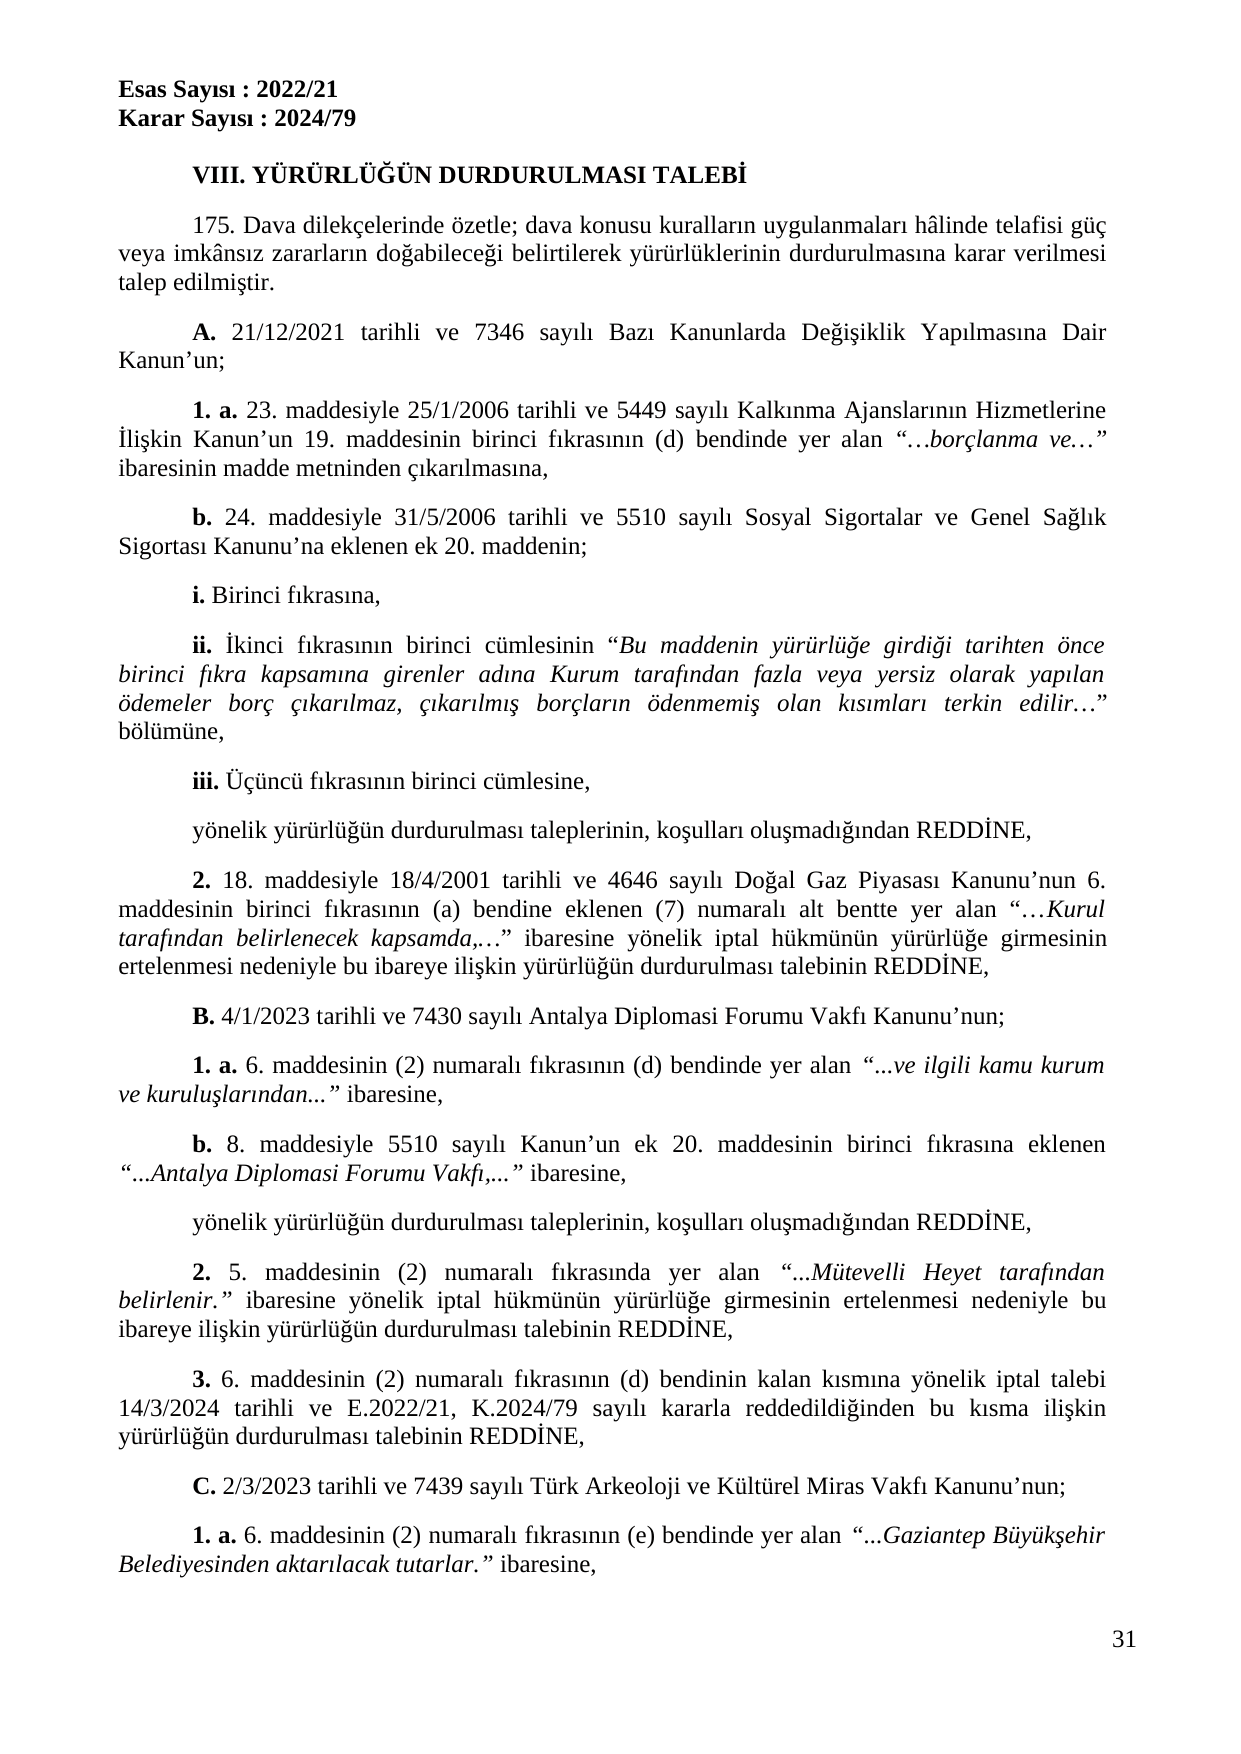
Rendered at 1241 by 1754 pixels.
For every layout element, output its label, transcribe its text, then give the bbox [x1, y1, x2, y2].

text 1. a. 6. maddesinin (2) numaralı fıkrasının (d) bendinde yer alan “...ve ilgili kamu kurum ve kuruluşlarından...” ibaresine, [118, 1051, 1107, 1108]
text A. 21/12/2021 tarihli ve 7346 sayılı Bazı Kanunlarda Değişiklik Yapılmasına Dair Kanun’un; [118, 317, 1107, 374]
text C. 2/3/2023 tarihli ve 7439 sayılı Türk Arkeoloji ve Kültürel Miras Vakfı Kanunu’nun; [118, 1471, 1107, 1500]
text iii. Üçüncü fıkrasının birinci cümlesine, [118, 766, 1107, 795]
text 1. a. 6. maddesinin (2) numaralı fıkrasının (e) bendinde yer alan “...Gaziantep Büyükşehir Belediyesinden aktarılacak tutarlar.” ibaresine, [118, 1521, 1107, 1578]
text yönelik yürürlüğün durdurulması taleplerinin, koşulları oluşmadığından REDDİNE, [118, 816, 1107, 844]
text 1. a. 23. maddesiyle 25/1/2006 tarihli ve 5449 sayılı Kalkınma Ajanslarının Hizmetlerine İlişkin Kanun’un 19. maddesinin birinci fıkrasının (d) bendinde yer alan “…borçlanma ve…” ibaresinin madde metninden çıkarılmasına, [118, 395, 1107, 481]
text VIII. YÜRÜRLÜĞÜN DURDURULMASI TALEBİ [118, 160, 1107, 189]
text 3. 6. maddesinin (2) numaralı fıkrasının (d) bendinin kalan kısmına yönelik iptal talebi 14/3/2024 tarihli ve E.2022/21, K.2024/79 sayılı kararla reddedildiğinden bu kısma ilişkin yürürlüğün durdurulması talebinin REDDİNE, [118, 1364, 1107, 1450]
text ii. İkinci fıkrasının birinci cümlesinin “Bu maddenin yürürlüğe girdiği tarihten önce birinci fıkra kapsamına girenler adına Kurum tarafından fazla veya yersiz olarak yapılan ödemeler borç çıkarılmaz, çıkarılmış borçların ödenmemiş olan kısımları terkin edilir…” bölümüne, [118, 630, 1107, 745]
text B. 4/1/2023 tarihli ve 7430 sayılı Antalya Diplomasi Forumu Vakfı Kanunu’nun; [118, 1001, 1107, 1030]
text 175. Dava dilekçelerinde özetle; dava konusu kuralların uygulanmaları hâlinde telafisi güç veya imkânsız zararların doğabileceği belirtilerek yürürlüklerinin durdurulmasına karar verilmesi talep edilmiştir. [118, 210, 1107, 296]
text b. 24. maddesiyle 31/5/2006 tarihli ve 5510 sayılı Sosyal Sigortalar ve Genel Sağlık Sigortası Kanunu’na eklenen ek 20. maddenin; [118, 502, 1107, 560]
text 2. 18. maddesiyle 18/4/2001 tarihli ve 4646 sayılı Doğal Gaz Piyasası Kanunu’nun 6. maddesinin birinci fıkrasının (a) bendine eklenen (7) numaralı alt bentte yer alan “…Kurul tarafından belirlenecek kapsamda,…” ibaresine yönelik iptal hükmünün yürürlüğe girmesinin ertelenmesi nedeniyle bu ibareye ilişkin yürürlüğün durdurulması talebinin REDDİNE, [118, 865, 1107, 980]
text yönelik yürürlüğün durdurulması taleplerinin, koşulları oluşmadığından REDDİNE, [118, 1207, 1107, 1236]
text b. 8. maddesiyle 5510 sayılı Kanun’un ek 20. maddesinin birinci fıkrasına eklenen “...Antalya Diplomasi Forumu Vakfı,...” ibaresine, [118, 1129, 1107, 1186]
text i. Birinci fıkrasına, [118, 581, 1107, 609]
text 2. 5. maddesinin (2) numaralı fıkrasında yer alan “...Mütevelli Heyet tarafından belirlenir.” ibaresine yönelik iptal hükmünün yürürlüğe girmesinin ertelenmesi nedeniyle bu ibareye ilişkin yürürlüğün durdurulması talebinin REDDİNE, [118, 1257, 1107, 1343]
